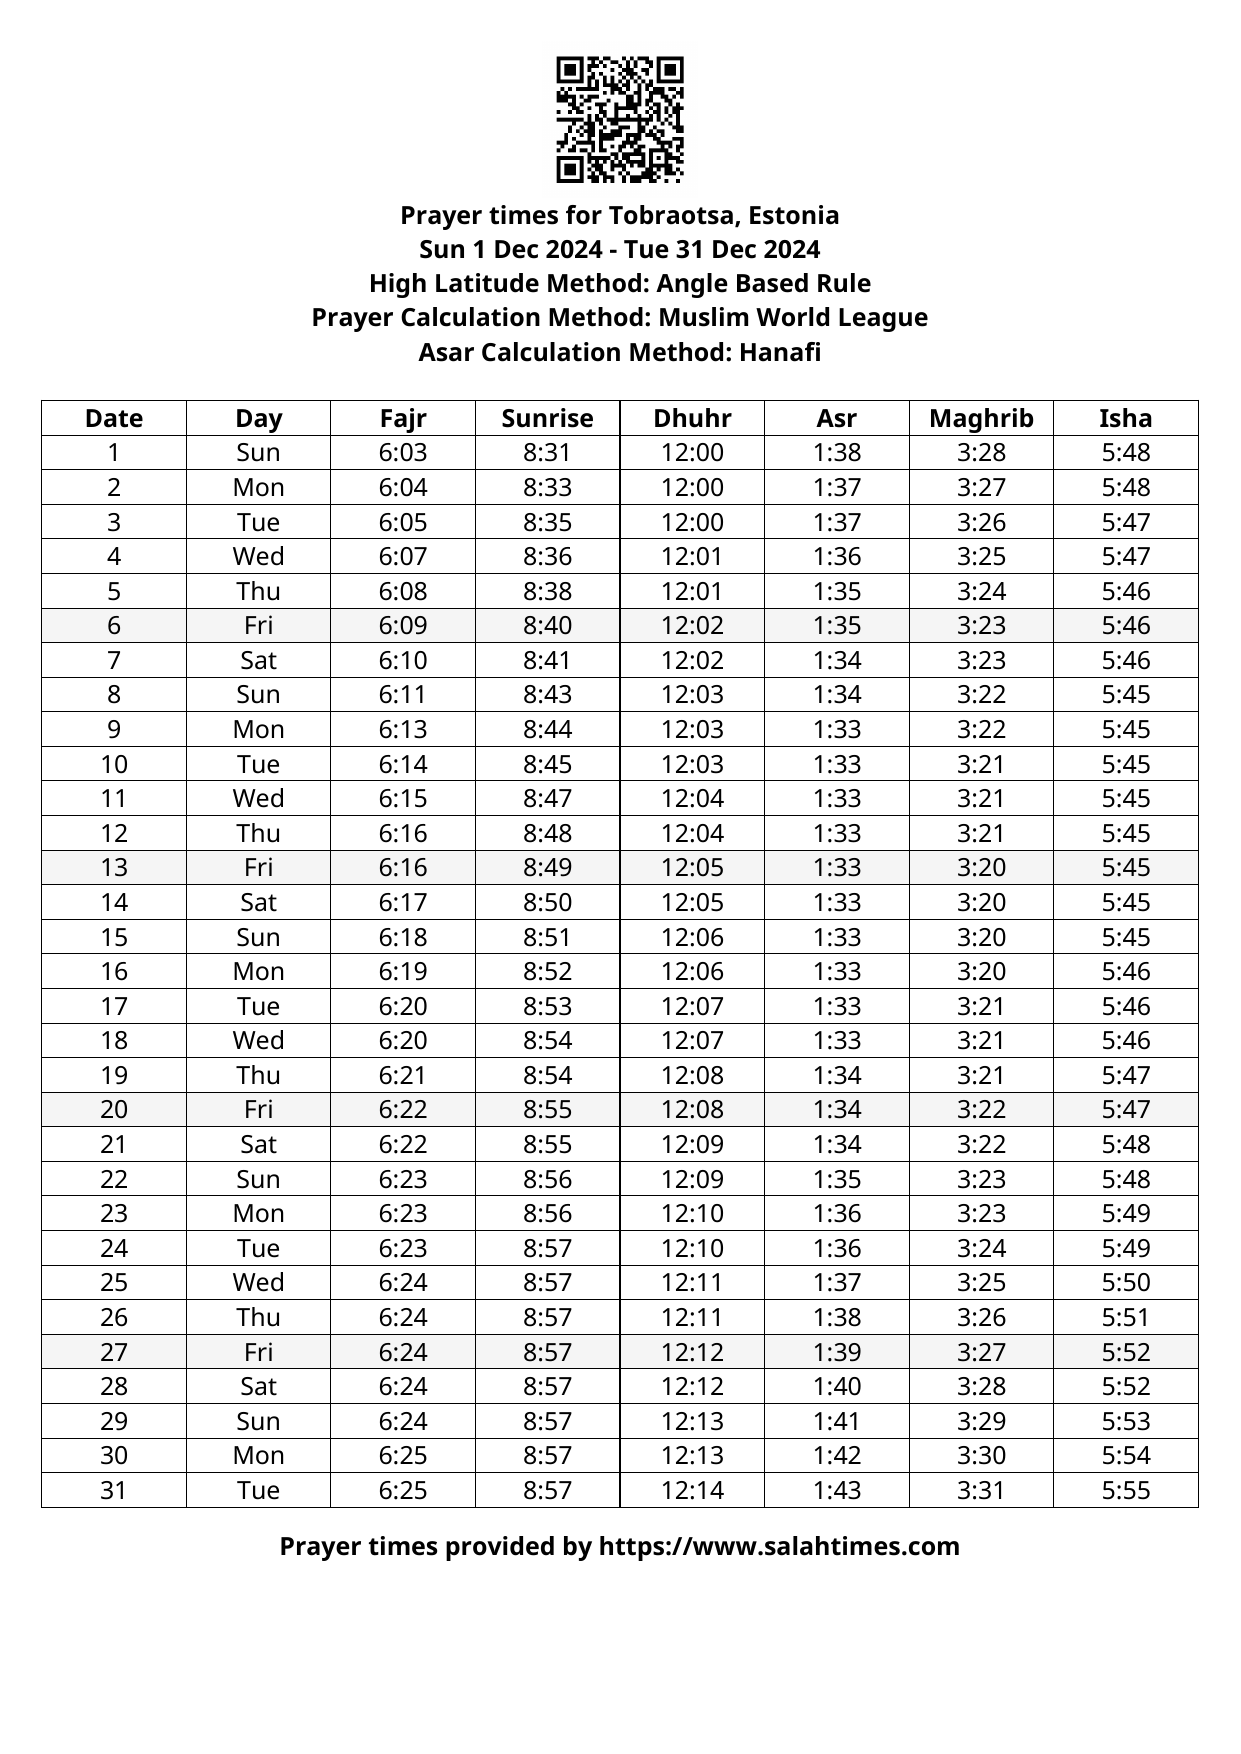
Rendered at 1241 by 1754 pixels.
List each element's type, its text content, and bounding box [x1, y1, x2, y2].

table_cell 31 [42, 1473, 186, 1507]
table_cell 8:36 [476, 539, 619, 573]
table_cell 5:49 [1054, 1196, 1198, 1230]
table_cell 3:22 [910, 712, 1053, 746]
table_cell 5:45 [1054, 851, 1198, 884]
table_cell 5:48 [1054, 1162, 1198, 1195]
table_cell 3:21 [910, 989, 1053, 1022]
table_cell 6:25 [331, 1473, 475, 1507]
table_cell 1:33 [765, 885, 909, 919]
table_cell 12:04 [621, 781, 764, 815]
table_cell 8:57 [476, 1335, 619, 1368]
table_cell 5:45 [1054, 920, 1198, 953]
table_cell 1:33 [765, 920, 909, 953]
table_cell Sun [187, 436, 330, 469]
table_cell 8:55 [476, 1127, 619, 1161]
table_cell Sun [187, 678, 330, 711]
table_cell Fri [187, 609, 330, 642]
table_cell Mon [187, 1439, 330, 1472]
table_cell 8:51 [476, 920, 619, 953]
table_cell 4 [42, 539, 186, 573]
table_cell Sun [187, 920, 330, 953]
table_cell 1:43 [765, 1473, 909, 1507]
table_cell 3:26 [910, 505, 1053, 538]
table_cell 6:24 [331, 1266, 475, 1299]
table_cell 1:37 [765, 470, 909, 504]
table_cell 5:46 [1054, 643, 1198, 677]
table_cell 3:28 [910, 1369, 1053, 1403]
table_cell Sat [187, 885, 330, 919]
table_cell 24 [42, 1231, 186, 1264]
table_cell 1:33 [765, 816, 909, 849]
table_cell 6:09 [331, 609, 475, 642]
table_cell 1:36 [765, 1196, 909, 1230]
table_cell 12:00 [621, 505, 764, 538]
table_cell 6:08 [331, 574, 475, 607]
table_cell 29 [42, 1404, 186, 1437]
table_cell 8:56 [476, 1162, 619, 1195]
table_cell 5:55 [1054, 1473, 1198, 1507]
table_cell 3:26 [910, 1300, 1053, 1334]
table_cell 30 [42, 1439, 186, 1472]
table_cell 12:00 [621, 436, 764, 469]
table_cell 3:21 [910, 747, 1053, 780]
table_cell 12:02 [621, 609, 764, 642]
table_cell 3:23 [910, 1196, 1053, 1230]
table_cell 6 [42, 609, 186, 642]
table_cell 8:35 [476, 505, 619, 538]
table_cell 12:12 [621, 1335, 764, 1368]
table_cell 9 [42, 712, 186, 746]
table_cell 1:33 [765, 989, 909, 1022]
table_cell 1:33 [765, 954, 909, 988]
table_cell 1:33 [765, 851, 909, 884]
table_cell 3:22 [910, 1093, 1053, 1126]
table_cell 12:03 [621, 678, 764, 711]
table_cell 6:22 [331, 1127, 475, 1161]
table_cell 5:45 [1054, 678, 1198, 711]
table_cell 8:52 [476, 954, 619, 988]
table_cell 8:50 [476, 885, 619, 919]
table_cell 1:37 [765, 505, 909, 538]
table_cell Wed [187, 1266, 330, 1299]
table_cell Sat [187, 643, 330, 677]
table_cell Wed [187, 1024, 330, 1057]
table_cell 6:18 [331, 920, 475, 953]
table_cell 12:07 [621, 1024, 764, 1057]
table_cell 1:33 [765, 747, 909, 780]
table_cell 5:47 [1054, 1093, 1198, 1126]
table_cell 10 [42, 747, 186, 780]
table_cell 6:23 [331, 1162, 475, 1195]
table_cell 5:47 [1054, 1058, 1198, 1092]
table_cell 28 [42, 1369, 186, 1403]
table_cell 12:01 [621, 539, 764, 573]
table_cell 6:23 [331, 1231, 475, 1264]
table_cell 3:31 [910, 1473, 1053, 1507]
table_cell 5:48 [1054, 1127, 1198, 1161]
table_cell 3:23 [910, 1162, 1053, 1195]
table_cell 8:57 [476, 1404, 619, 1437]
table_cell 1:34 [765, 1058, 909, 1092]
table_cell 7 [42, 643, 186, 677]
table_cell 3:20 [910, 954, 1053, 988]
table_cell 5:45 [1054, 885, 1198, 919]
table_cell 6:24 [331, 1404, 475, 1437]
table_cell 1:34 [765, 1127, 909, 1161]
table_cell 1:41 [765, 1404, 909, 1437]
table_cell 5:50 [1054, 1266, 1198, 1299]
table_cell Mon [187, 1196, 330, 1230]
table_cell 5:46 [1054, 574, 1198, 607]
table_cell 5:48 [1054, 470, 1198, 504]
table_cell 3:27 [910, 470, 1053, 504]
table_cell 5:54 [1054, 1439, 1198, 1472]
table_cell 8:57 [476, 1369, 619, 1403]
table_cell 25 [42, 1266, 186, 1299]
table_cell 5 [42, 574, 186, 607]
table_cell 12:07 [621, 989, 764, 1022]
table_cell 5:47 [1054, 539, 1198, 573]
table_cell 8:54 [476, 1058, 619, 1092]
table_cell 8:55 [476, 1093, 619, 1126]
table_cell Mon [187, 712, 330, 746]
table_cell 3 [42, 505, 186, 538]
table_header Dhuhr [621, 401, 764, 434]
table_cell 27 [42, 1335, 186, 1368]
table_cell 13 [42, 851, 186, 884]
table_cell 1:42 [765, 1439, 909, 1472]
table_cell 12:10 [621, 1196, 764, 1230]
table_cell 6:25 [331, 1439, 475, 1472]
table_cell 8:47 [476, 781, 619, 815]
table_cell 3:25 [910, 1266, 1053, 1299]
picture [542, 41, 699, 198]
table_cell 26 [42, 1300, 186, 1334]
table_cell 5:52 [1054, 1335, 1198, 1368]
table_cell Tue [187, 747, 330, 780]
table_cell 3:27 [910, 1335, 1053, 1368]
table_cell 8:31 [476, 436, 619, 469]
table_cell 6:11 [331, 678, 475, 711]
table_cell 12:05 [621, 885, 764, 919]
table_cell 21 [42, 1127, 186, 1161]
table_cell Wed [187, 781, 330, 815]
table_cell 3:21 [910, 1024, 1053, 1057]
table_cell 12:10 [621, 1231, 764, 1264]
table_cell 8:57 [476, 1439, 619, 1472]
table_cell 3:23 [910, 643, 1053, 677]
table_cell 5:51 [1054, 1300, 1198, 1334]
table_cell 1:37 [765, 1266, 909, 1299]
table_cell 6:21 [331, 1058, 475, 1092]
table_cell 6:16 [331, 851, 475, 884]
table_cell Sat [187, 1127, 330, 1161]
table_cell 12:00 [621, 470, 764, 504]
table_cell Thu [187, 1300, 330, 1334]
text Asar Calculation Method: Hanafi [42, 334, 1198, 368]
table_cell 12:09 [621, 1127, 764, 1161]
table_cell 3:20 [910, 920, 1053, 953]
table_cell 12:13 [621, 1404, 764, 1437]
table_cell 8:43 [476, 678, 619, 711]
table_cell 22 [42, 1162, 186, 1195]
table_cell 5:45 [1054, 781, 1198, 815]
table_cell 3:28 [910, 436, 1053, 469]
table_cell 3:25 [910, 539, 1053, 573]
table_cell 3:29 [910, 1404, 1053, 1437]
table_cell 12:11 [621, 1300, 764, 1334]
table_cell 1:36 [765, 1231, 909, 1264]
table_cell 12:09 [621, 1162, 764, 1195]
table_cell Wed [187, 539, 330, 573]
table_cell 8:57 [476, 1231, 619, 1264]
table_cell 8:56 [476, 1196, 619, 1230]
table_header Asr [765, 401, 909, 434]
table_cell 6:24 [331, 1300, 475, 1334]
table_cell 3:30 [910, 1439, 1053, 1472]
table_cell 6:17 [331, 885, 475, 919]
table_cell 1:34 [765, 1093, 909, 1126]
table_cell 5:46 [1054, 609, 1198, 642]
table_cell 19 [42, 1058, 186, 1092]
table_cell 16 [42, 954, 186, 988]
table_cell Fri [187, 851, 330, 884]
table_cell Mon [187, 954, 330, 988]
table_cell 1:33 [765, 712, 909, 746]
table_cell 17 [42, 989, 186, 1022]
table_cell 6:14 [331, 747, 475, 780]
table_cell 1:33 [765, 781, 909, 815]
table_cell 1:35 [765, 609, 909, 642]
table_cell 8:45 [476, 747, 619, 780]
table_cell 5:46 [1054, 954, 1198, 988]
table_header Sunrise [476, 401, 619, 434]
table_cell Mon [187, 470, 330, 504]
table_cell 18 [42, 1024, 186, 1057]
table_cell 12:04 [621, 816, 764, 849]
table_cell 5:47 [1054, 505, 1198, 538]
table_cell 12:13 [621, 1439, 764, 1472]
table_cell 3:24 [910, 1231, 1053, 1264]
table_cell 5:48 [1054, 436, 1198, 469]
table_cell 1:38 [765, 1300, 909, 1334]
table_cell 6:03 [331, 436, 475, 469]
table_cell 20 [42, 1093, 186, 1126]
table_cell 3:23 [910, 609, 1053, 642]
table_cell 6:19 [331, 954, 475, 988]
table_cell 8:40 [476, 609, 619, 642]
table_cell 6:20 [331, 989, 475, 1022]
table_cell 12:12 [621, 1369, 764, 1403]
table_cell Fri [187, 1335, 330, 1368]
table_cell 8:38 [476, 574, 619, 607]
table_cell 6:24 [331, 1369, 475, 1403]
text Sun 1 Dec 2024 - Tue 31 Dec 2024 [42, 232, 1198, 266]
table_cell 8:53 [476, 989, 619, 1022]
table_cell 12:14 [621, 1473, 764, 1507]
table_cell Sun [187, 1162, 330, 1195]
table_cell Thu [187, 574, 330, 607]
table_cell 2 [42, 470, 186, 504]
table_cell 3:22 [910, 1127, 1053, 1161]
table_cell Tue [187, 989, 330, 1022]
table_cell 5:53 [1054, 1404, 1198, 1437]
table_cell 5:45 [1054, 712, 1198, 746]
text Prayer Calculation Method: Muslim World League [42, 300, 1198, 334]
table_cell 8:57 [476, 1473, 619, 1507]
table_cell 5:46 [1054, 1024, 1198, 1057]
table_cell 6:15 [331, 781, 475, 815]
table_cell 1:35 [765, 1162, 909, 1195]
table_cell Tue [187, 505, 330, 538]
table_cell 6:20 [331, 1024, 475, 1057]
table_cell 8:48 [476, 816, 619, 849]
table_cell 1:35 [765, 574, 909, 607]
table_cell 3:21 [910, 1058, 1053, 1092]
table_cell 6:23 [331, 1196, 475, 1230]
table_cell Sat [187, 1369, 330, 1403]
table_cell 6:24 [331, 1335, 475, 1368]
table_cell 3:20 [910, 885, 1053, 919]
table_cell 1:40 [765, 1369, 909, 1403]
text High Latitude Method: Angle Based Rule [42, 266, 1198, 300]
table_cell 5:45 [1054, 747, 1198, 780]
table_cell Thu [187, 816, 330, 849]
table_header Fajr [331, 401, 475, 434]
text Prayer times for Tobraotsa, Estonia [42, 198, 1198, 232]
table_cell 12:01 [621, 574, 764, 607]
text Prayer times provided by https://www.salahtimes.com [42, 1528, 1198, 1563]
table_cell 6:22 [331, 1093, 475, 1126]
table_cell 8:33 [476, 470, 619, 504]
table_cell 12:06 [621, 954, 764, 988]
table_cell 8:57 [476, 1300, 619, 1334]
table_cell 3:22 [910, 678, 1053, 711]
table_cell 11 [42, 781, 186, 815]
table_cell 3:21 [910, 781, 1053, 815]
table_cell 3:20 [910, 851, 1053, 884]
table_cell Tue [187, 1231, 330, 1264]
table_cell 8:54 [476, 1024, 619, 1057]
table_cell 12:03 [621, 712, 764, 746]
table_cell 8:44 [476, 712, 619, 746]
table_cell Thu [187, 1058, 330, 1092]
table_cell 1:34 [765, 678, 909, 711]
table_cell 12:03 [621, 747, 764, 780]
table_cell 6:16 [331, 816, 475, 849]
table_header Day [187, 401, 330, 434]
table_cell 12:06 [621, 920, 764, 953]
table_cell 8:57 [476, 1266, 619, 1299]
table_cell Fri [187, 1093, 330, 1126]
table_cell 12 [42, 816, 186, 849]
table_header Date [42, 401, 186, 434]
table_header Isha [1054, 401, 1198, 434]
table_cell 1:33 [765, 1024, 909, 1057]
table_cell 1:36 [765, 539, 909, 573]
table_cell 1:39 [765, 1335, 909, 1368]
table_cell 3:24 [910, 574, 1053, 607]
table_header Maghrib [910, 401, 1053, 434]
table_cell 14 [42, 885, 186, 919]
table_cell Tue [187, 1473, 330, 1507]
table_cell 6:13 [331, 712, 475, 746]
table_cell 1 [42, 436, 186, 469]
table_cell 8:49 [476, 851, 619, 884]
table_cell 8:41 [476, 643, 619, 677]
table_cell 12:02 [621, 643, 764, 677]
table_cell 12:05 [621, 851, 764, 884]
table_cell 23 [42, 1196, 186, 1230]
table_cell 6:07 [331, 539, 475, 573]
table_cell 1:34 [765, 643, 909, 677]
table_cell 1:38 [765, 436, 909, 469]
table_cell 8 [42, 678, 186, 711]
table_cell 5:45 [1054, 816, 1198, 849]
table_cell 6:10 [331, 643, 475, 677]
table_cell 5:46 [1054, 989, 1198, 1022]
table_cell 5:49 [1054, 1231, 1198, 1264]
table_cell 3:21 [910, 816, 1053, 849]
table_cell 12:08 [621, 1093, 764, 1126]
table_cell 12:08 [621, 1058, 764, 1092]
table_cell Sun [187, 1404, 330, 1437]
table_cell 12:11 [621, 1266, 764, 1299]
table_cell 6:05 [331, 505, 475, 538]
table_cell 6:04 [331, 470, 475, 504]
table_cell 5:52 [1054, 1369, 1198, 1403]
table_cell 15 [42, 920, 186, 953]
